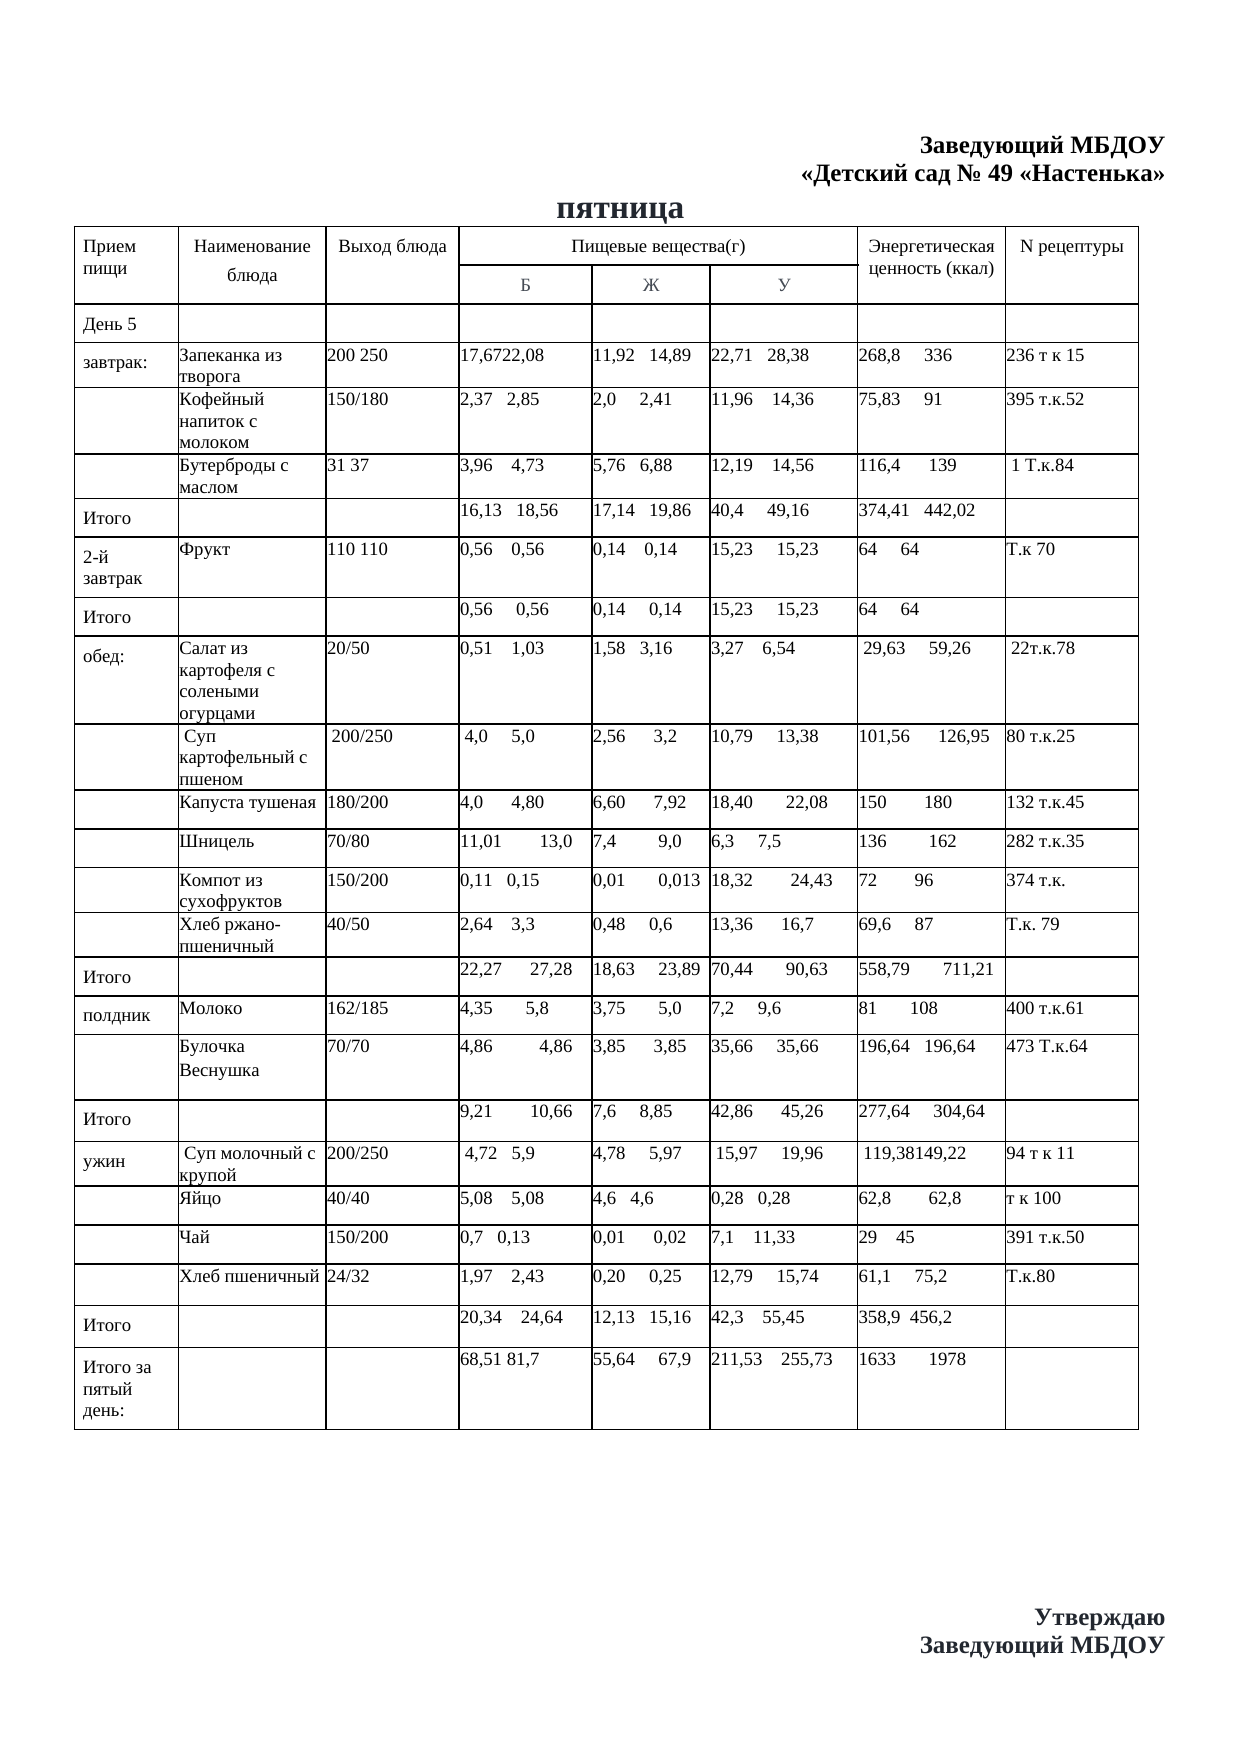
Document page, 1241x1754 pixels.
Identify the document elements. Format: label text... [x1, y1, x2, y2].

table_cell 75,83 91 [858, 388, 1005, 453]
table_cell 1 Т.к.84 [1006, 455, 1138, 497]
table_cell [179, 1348, 325, 1428]
table_cell [460, 305, 591, 342]
table_cell 40,4 49,16 [711, 499, 857, 536]
table_cell 0,20 0,25 [593, 1265, 709, 1305]
table_cell 81 108 [858, 997, 1005, 1034]
table_cell 110 110 [327, 538, 458, 597]
table_cell 3,85 3,85 [593, 1035, 709, 1099]
table_cell Т.к.80 [1006, 1265, 1138, 1305]
table_cell [75, 791, 178, 828]
table_cell 7,4 9,0 [593, 830, 709, 867]
table_cell [1006, 598, 1138, 635]
table_cell 0,11 0,15 [460, 868, 591, 912]
table_cell [179, 958, 325, 995]
table_cell Итого [75, 598, 178, 635]
text пятница [75, 187, 1165, 226]
table_cell Итого [75, 1101, 178, 1141]
table_cell Салат из картофеля с солеными огурцами [179, 637, 325, 723]
table_header Энергетическая ценность (ккал) [858, 227, 1005, 303]
table_cell Фрукт [179, 538, 325, 597]
table_cell обед: [75, 637, 178, 723]
table_cell 15,23 15,23 [711, 598, 857, 635]
table_cell 6,60 7,92 [593, 791, 709, 828]
table_cell 150 180 [858, 791, 1005, 828]
table_cell 473 Т.к.64 [1006, 1035, 1138, 1099]
table_cell полдник [75, 997, 178, 1034]
table_cell [1006, 1101, 1138, 1141]
table_cell 236 т к 15 [1006, 343, 1138, 387]
table_cell 395 т.к.52 [1006, 388, 1138, 453]
table_cell 11,92 14,89 [593, 343, 709, 387]
text Заведующий МБДОУ [75, 130, 1165, 158]
table_cell [327, 1101, 458, 1141]
text Заведующий МБДОУ [75, 1631, 1165, 1659]
table_cell 119,38149,22 [858, 1142, 1005, 1185]
table_cell [1006, 958, 1138, 995]
table_header Пищевые вещества(г) [460, 227, 857, 264]
table_cell Итого за пятый день: [75, 1348, 178, 1428]
table_cell 40/50 [327, 913, 458, 956]
table_cell ужин [75, 1142, 178, 1185]
table_cell 13,36 16,7 [711, 913, 857, 956]
text «Детский сад № 49 «Настенька» [75, 158, 1165, 187]
table_cell 70/80 [327, 830, 458, 867]
table_cell 136 162 [858, 830, 1005, 867]
table_cell 72 96 [858, 868, 1005, 912]
table_cell 101,56 126,95 [858, 725, 1005, 789]
table_cell 7,1 11,33 [711, 1226, 857, 1263]
table_cell 35,66 35,66 [711, 1035, 857, 1099]
table_cell Хлеб пшеничный [179, 1265, 325, 1305]
table_cell Капуста тушеная [179, 791, 325, 828]
table_cell Т.к. 79 [1006, 913, 1138, 956]
table_cell 22,27 27,28 [460, 958, 591, 995]
table_cell [179, 598, 325, 635]
table_cell [75, 830, 178, 867]
table_cell 180/200 [327, 791, 458, 828]
table_cell 0,7 0,13 [460, 1226, 591, 1263]
table_cell 31 37 [327, 455, 458, 497]
table_cell Запеканка из творога [179, 343, 325, 387]
table_header Наименование блюда [179, 227, 325, 303]
table_cell Т.к 70 [1006, 538, 1138, 597]
table_cell 64 64 [858, 538, 1005, 597]
table_cell 150/200 [327, 1226, 458, 1263]
table_cell [179, 499, 325, 536]
table_cell 0,14 0,14 [593, 598, 709, 635]
table_cell [593, 305, 709, 342]
table_cell [327, 958, 458, 995]
table_cell 16,13 18,56 [460, 499, 591, 536]
table_cell завтрак: [75, 343, 178, 387]
table_cell 20,34 24,64 [460, 1306, 591, 1347]
table_cell Б [460, 266, 591, 303]
table_cell 22,71 28,38 [711, 343, 857, 387]
table_cell 68,51 81,7 [460, 1348, 591, 1428]
table_cell 29 45 [858, 1226, 1005, 1263]
table_cell [75, 1226, 178, 1263]
table_cell 5,76 6,88 [593, 455, 709, 497]
table_cell [858, 305, 1005, 342]
table_cell Итого [75, 958, 178, 995]
table_cell Компот из сухофруктов [179, 868, 325, 912]
table_cell 61,1 75,2 [858, 1265, 1005, 1305]
table_cell 20/50 [327, 637, 458, 723]
table_cell 4,0 5,0 [460, 725, 591, 789]
table_cell Молоко [179, 997, 325, 1034]
table_cell т к 100 [1006, 1187, 1138, 1224]
table_cell [327, 598, 458, 635]
table_cell [75, 868, 178, 912]
table_cell 277,64 304,64 [858, 1101, 1005, 1141]
table_cell 10,79 13,38 [711, 725, 857, 789]
table_cell 17,14 19,86 [593, 499, 709, 536]
table_cell [75, 1265, 178, 1305]
table_cell 42,3 55,45 [711, 1306, 857, 1347]
table_cell Шницель [179, 830, 325, 867]
table_cell Чай [179, 1226, 325, 1263]
table_cell 0,01 0,02 [593, 1226, 709, 1263]
table_cell 12,19 14,56 [711, 455, 857, 497]
table_cell 7,2 9,6 [711, 997, 857, 1034]
table_cell Итого [75, 1306, 178, 1347]
table_cell 2,64 3,3 [460, 913, 591, 956]
table_cell 4,86 4,86 [460, 1035, 591, 1099]
table_cell 42,86 45,26 [711, 1101, 857, 1141]
table_cell 11,96 14,36 [711, 388, 857, 453]
table_cell [1006, 1306, 1138, 1347]
table_cell 70,44 90,63 [711, 958, 857, 995]
table_cell 18,40 22,08 [711, 791, 857, 828]
table_cell 1633 1978 [858, 1348, 1005, 1428]
table_cell 80 т.к.25 [1006, 725, 1138, 789]
table_cell 200/250 [327, 1142, 458, 1185]
table_cell 358,9 456,2 [858, 1306, 1005, 1347]
table_cell 162/185 [327, 997, 458, 1034]
table_cell [1006, 305, 1138, 342]
table_cell 2,0 2,41 [593, 388, 709, 453]
table_cell 268,8 336 [858, 343, 1005, 387]
table_cell 2-й завтрак [75, 538, 178, 597]
table_cell 64 64 [858, 598, 1005, 635]
table_cell 55,64 67,9 [593, 1348, 709, 1428]
table_cell 150/180 [327, 388, 458, 453]
table_cell [179, 305, 325, 342]
text Утверждаю [75, 1602, 1165, 1631]
table_cell 17,6722,08 [460, 343, 591, 387]
table_cell 4,35 5,8 [460, 997, 591, 1034]
table_cell 3,96 4,73 [460, 455, 591, 497]
table_cell 0,28 0,28 [711, 1187, 857, 1224]
table_cell 12,79 15,74 [711, 1265, 857, 1305]
table_cell Булочка Веснушка [179, 1035, 325, 1099]
table_cell 24/32 [327, 1265, 458, 1305]
table_cell 15,97 19,96 [711, 1142, 857, 1185]
table_cell 9,21 10,66 [460, 1101, 591, 1141]
table_cell [75, 913, 178, 956]
table_cell Суп картофельный с пшеном [179, 725, 325, 789]
table_cell 62,8 62,8 [858, 1187, 1005, 1224]
table_cell 211,53 255,73 [711, 1348, 857, 1428]
table_cell [75, 388, 178, 453]
table_cell 116,4 139 [858, 455, 1005, 497]
table_cell 18,63 23,89 [593, 958, 709, 995]
table_cell [327, 1348, 458, 1428]
table_cell 6,3 7,5 [711, 830, 857, 867]
table_cell [179, 1306, 325, 1347]
table_cell 4,0 4,80 [460, 791, 591, 828]
table_cell У [711, 266, 857, 303]
table_cell [1006, 1348, 1138, 1428]
table_cell 40/40 [327, 1187, 458, 1224]
table_cell 1,58 3,16 [593, 637, 709, 723]
table_cell 0,01 0,013 [593, 868, 709, 912]
table_cell 0,51 1,03 [460, 637, 591, 723]
table_cell 3,27 6,54 [711, 637, 857, 723]
table_cell 374 т.к. [1006, 868, 1138, 912]
table_cell 200/250 [327, 725, 458, 789]
table_cell 5,08 5,08 [460, 1187, 591, 1224]
table_cell 0,14 0,14 [593, 538, 709, 597]
table_cell 200 250 [327, 343, 458, 387]
table_cell День 5 [75, 305, 178, 342]
table_header N рецептуры [1006, 227, 1138, 303]
table_cell Яйцо [179, 1187, 325, 1224]
table_cell 22т.к.78 [1006, 637, 1138, 723]
table_cell 7,6 8,85 [593, 1101, 709, 1141]
table_cell 0,56 0,56 [460, 538, 591, 597]
table_cell Суп молочный с крупой [179, 1142, 325, 1185]
table_cell [75, 1035, 178, 1099]
table_cell 0,48 0,6 [593, 913, 709, 956]
table_cell 70/70 [327, 1035, 458, 1099]
table_cell 400 т.к.61 [1006, 997, 1138, 1034]
table_cell 12,13 15,16 [593, 1306, 709, 1347]
table_cell [1006, 499, 1138, 536]
table_cell Итого [75, 499, 178, 536]
table_cell 2,56 3,2 [593, 725, 709, 789]
table_cell 3,75 5,0 [593, 997, 709, 1034]
table_cell [179, 1101, 325, 1141]
table_cell 282 т.к.35 [1006, 830, 1138, 867]
table_cell 132 т.к.45 [1006, 791, 1138, 828]
table_cell [711, 305, 857, 342]
table_cell 4,72 5,9 [460, 1142, 591, 1185]
table_cell Кофейный напиток с молоком [179, 388, 325, 453]
table_cell 1,97 2,43 [460, 1265, 591, 1305]
table_cell [327, 1306, 458, 1347]
table_cell [75, 1187, 178, 1224]
table_cell 391 т.к.50 [1006, 1226, 1138, 1263]
table_cell 558,79 711,21 [858, 958, 1005, 995]
table_cell [75, 725, 178, 789]
table_cell 94 т к 11 [1006, 1142, 1138, 1185]
table_cell 0,56 0,56 [460, 598, 591, 635]
table_cell 69,6 87 [858, 913, 1005, 956]
table_cell 29,63 59,26 [858, 637, 1005, 723]
table_cell 11,01 13,0 [460, 830, 591, 867]
table_cell 150/200 [327, 868, 458, 912]
table_cell 15,23 15,23 [711, 538, 857, 597]
table_cell 18,32 24,43 [711, 868, 857, 912]
table_cell 2,37 2,85 [460, 388, 591, 453]
table_cell [327, 305, 458, 342]
table_cell [327, 499, 458, 536]
table_cell 4,6 4,6 [593, 1187, 709, 1224]
table_cell Бутерброды с маслом [179, 455, 325, 497]
table_cell Хлеб ржано-пшеничный [179, 913, 325, 956]
table_cell 196,64 196,64 [858, 1035, 1005, 1099]
table_cell 374,41 442,02 [858, 499, 1005, 536]
table_cell Ж [593, 266, 709, 303]
table_cell 4,78 5,97 [593, 1142, 709, 1185]
table_cell [75, 455, 178, 497]
table_header Прием пищи [75, 227, 178, 303]
table_header Выход блюда [327, 227, 458, 303]
